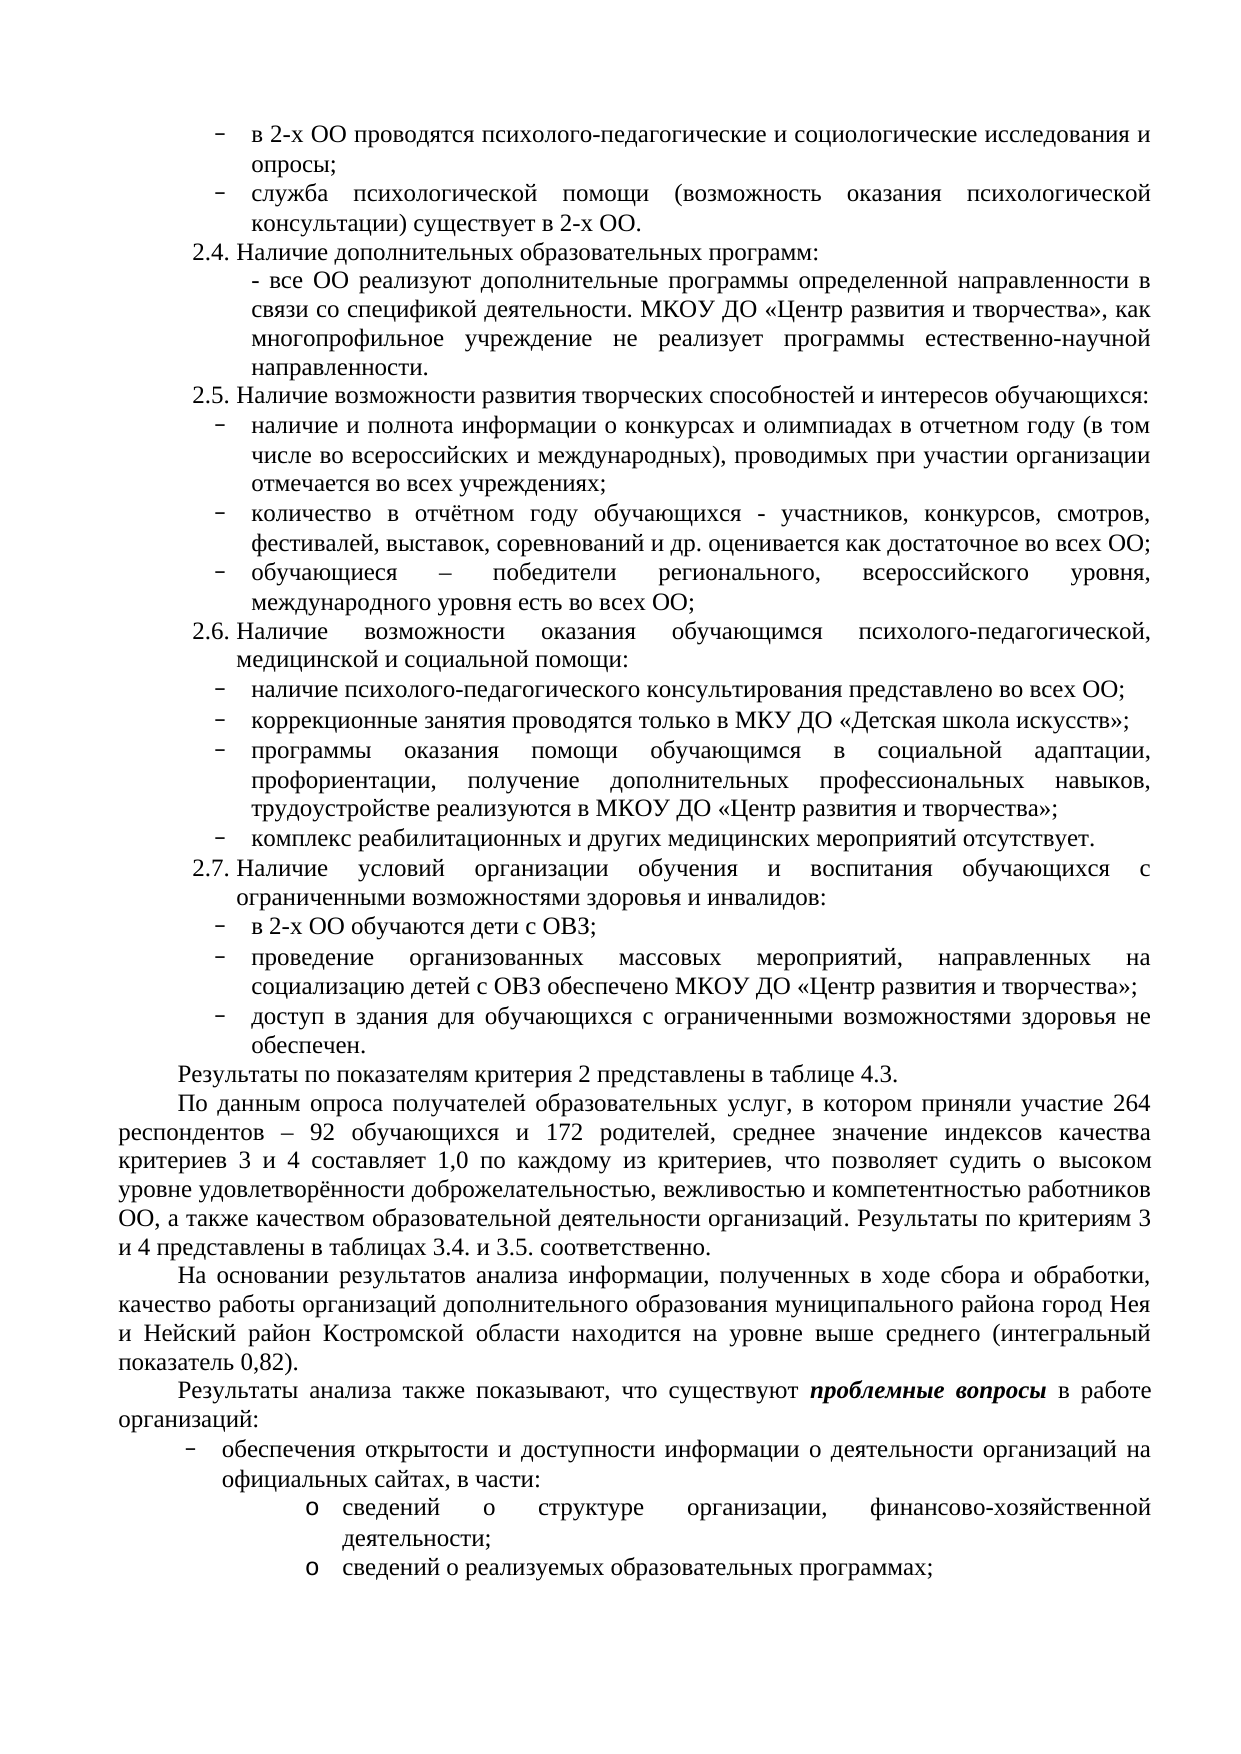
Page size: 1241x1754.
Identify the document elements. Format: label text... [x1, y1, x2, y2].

text По данным опроса получателей образовательных услуг, в котором приняли участие 264 респондентов – 92 обучающихся и 172 родителей, среднее значение индексов качества критериев 3 и 4 составляет 1,0 по каждому из критериев, что позволяет судить о высоком уровне удовлетворённости доброжелательностью, вежливостью и компетентностью работников ОО, а также качеством образовательной деятельности организаций. Результаты по критериям 3 и 4 представлены в таблицах 3.4. и 3.5. соответственно. [118, 1088, 1152, 1261]
list наличие и полнота информации о конкурсах и олимпиадах в отчетном году (в том числе во всероссийских и международных), проводимых при участии организации отмечается во всех учреждениях; [213, 409, 1152, 497]
list доступ в здания для обучающихся с ограниченными возможностями здоровья не обеспечен. [213, 1000, 1152, 1059]
text На основании результатов анализа информации, полученных в ходе сбора и обработки, качество работы организаций дополнительного образования муниципального района город Нея и Нейский район Костромской области находится на уровне выше среднего (интегральный показатель 0,82). [118, 1261, 1152, 1376]
list наличие психолого-педагогического консультирования представлено во всех ОО; [213, 673, 1152, 704]
list Наличие условий организации обучения и воспитания обучающихся с ограниченными возможностями здоровья и инвалидов: [192, 853, 1152, 910]
list Наличие дополнительных образовательных программ: [192, 237, 1152, 265]
list служба психологической помощи (возможность оказания психологической консультации) существует в 2-х ОО. [213, 177, 1152, 237]
list сведений о структуре организации, финансово-хозяйственной деятельности; [304, 1492, 1152, 1552]
list коррекционные занятия проводятся только в МКУ ДО «Детская школа искусств»; [213, 704, 1152, 734]
text Результаты анализа также показывают, что существуют проблемные вопросы в работе организаций: [118, 1376, 1152, 1433]
text Результаты по показателям критерия 2 представлены в таблице 4.3. [118, 1059, 1152, 1088]
list программы оказания помощи обучающимся в социальной адаптации, профориентации, получение дополнительных профессиональных навыков, трудоустройстве реализуются в МКОУ ДО «Центр развития и творчества»; [213, 734, 1152, 822]
list Наличие возможности развития творческих способностей и интересов обучающихся: [192, 380, 1152, 409]
list количество в отчётном году обучающихся - участников, конкурсов, смотров, фестивалей, выставок, соревнований и др. оценивается как достаточное во всех ОО; [213, 497, 1152, 556]
list сведений о реализуемых образовательных программах; [304, 1552, 1152, 1583]
list - все ОО реализуют дополнительные программы определенной направленности в связи со спецификой деятельности. МКОУ ДО «Центр развития и творчества», как многопрофильное учреждение не реализует программы естественно-научной направленности. [251, 265, 1152, 380]
list в 2-х ОО обучаются дети с ОВЗ; [213, 910, 1152, 941]
list Наличие возможности оказания обучающимся психолого-педагогической, медицинской и социальной помощи: [192, 616, 1152, 673]
list в 2-х ОО проводятся психолого-педагогические и социологические исследования и опросы; [213, 118, 1152, 177]
list комплекс реабилитационных и других медицинских мероприятий отсутствует. [213, 822, 1152, 853]
list обеспечения открытости и доступности информации о деятельности организаций на официальных сайтах, в части: [184, 1433, 1152, 1492]
list проведение организованных массовых мероприятий, направленных на социализацию детей с ОВЗ обеспечено МКОУ ДО «Центр развития и творчества»; [213, 941, 1152, 1000]
list обучающиеся – победители регионального, всероссийского уровня, международного уровня есть во всех ОО; [213, 556, 1152, 616]
